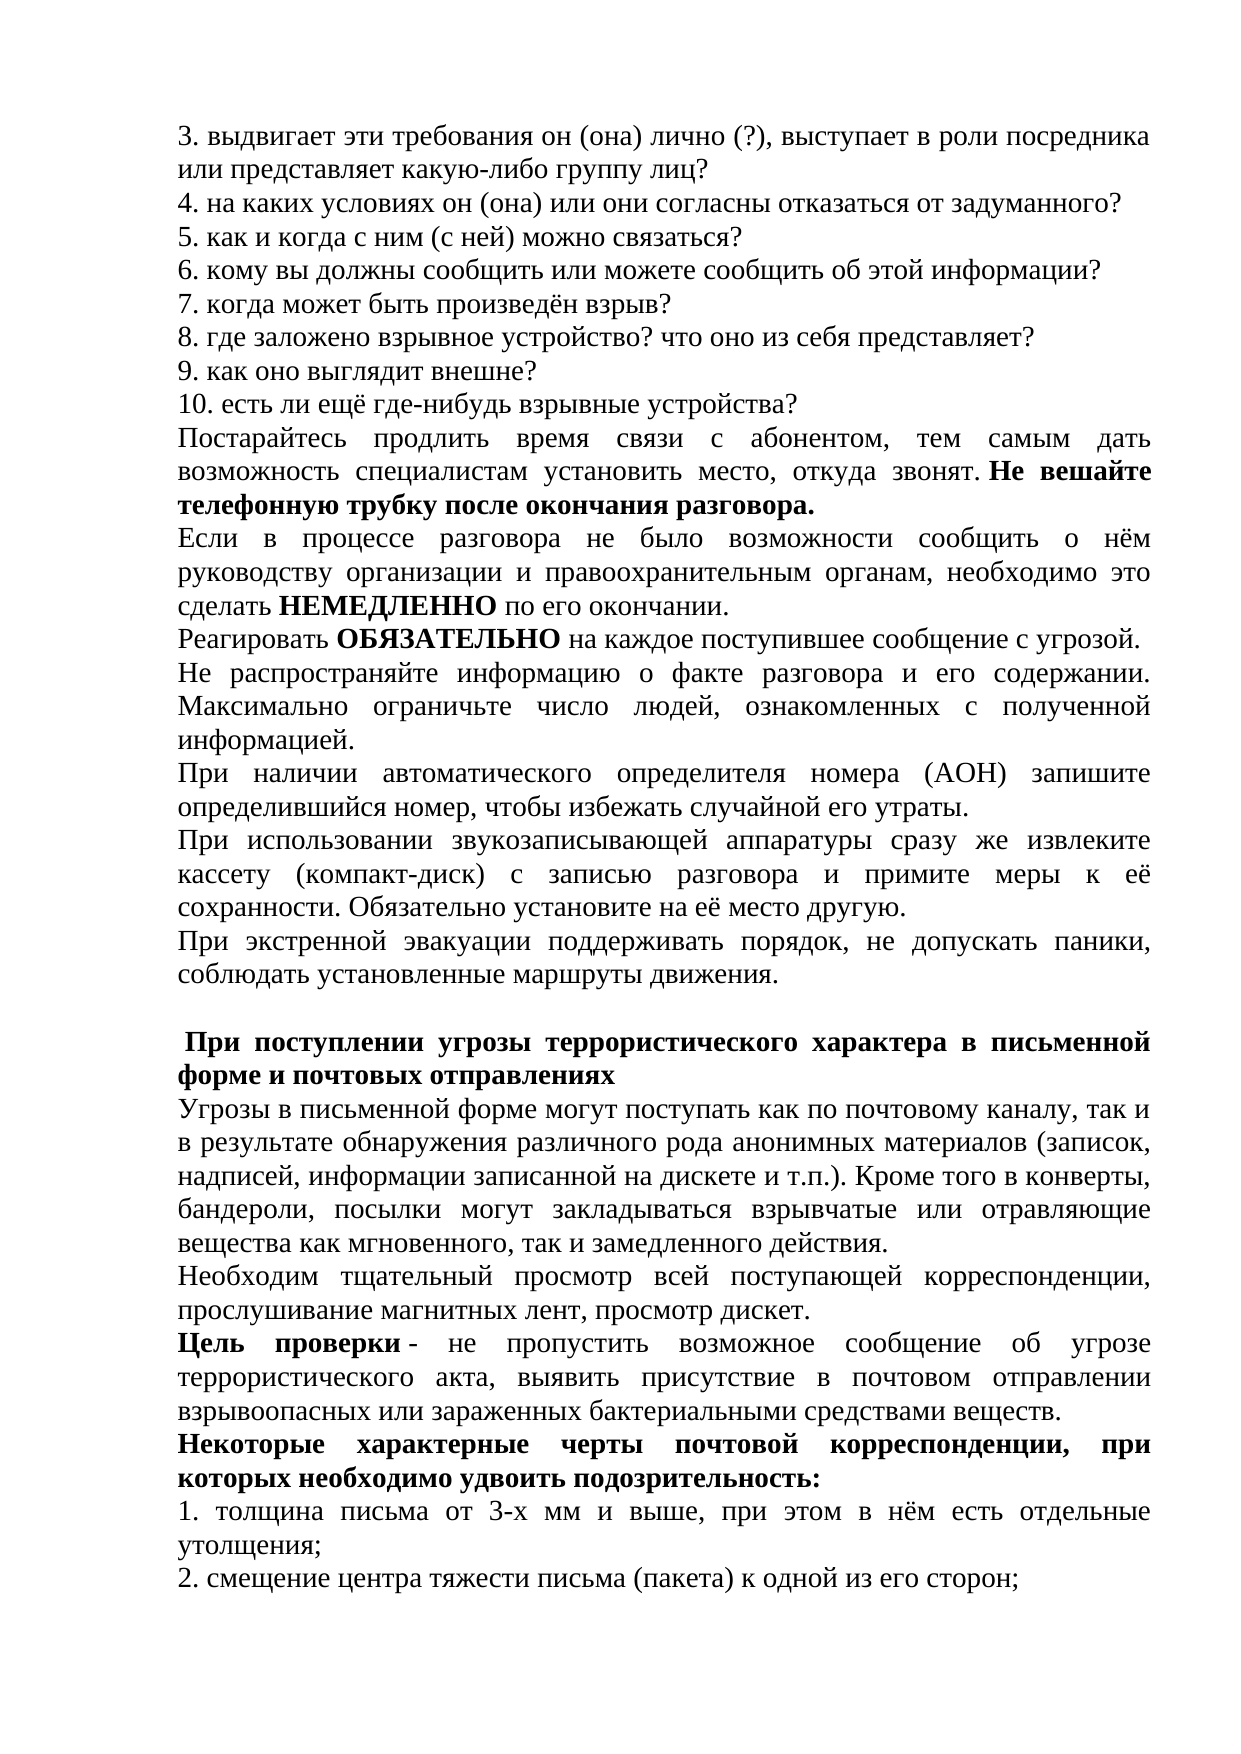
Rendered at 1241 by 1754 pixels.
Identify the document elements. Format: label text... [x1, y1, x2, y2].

text 3. выдвигает эти требования он (она) лично (?), выступает в роли посредника или представляет какую-либо группу лиц? [177, 118, 1152, 185]
text Реагировать ОБЯЗАТЕЛЬНО на каждое поступившее сообщение с угрозой. [177, 621, 1152, 655]
text 2. смещение центра тяжести письма (пакета) к одной из его сторон; [177, 1560, 1152, 1594]
text Цель проверки - не пропустить возможное сообщение об угрозе террористического акта, выявить присутствие в почтовом отправлении взрывоопасных или зараженных бактериальными средствами веществ. [177, 1326, 1152, 1426]
text При наличии автоматического определителя номера (АОН) запишите определившийся номер, чтобы избежать случайной его утраты. [177, 755, 1152, 822]
text 4. на каких условиях он (она) или они согласны отказаться от задуманного? [177, 185, 1152, 219]
text Постарайтесь продлить время связи с абонентом, тем самым дать возможность специалистам установить место, откуда звонят. Не вешайте телефонную трубку после окончания разговора. [177, 420, 1152, 521]
text 10. есть ли ещё где-нибудь взрывные устройства? [177, 386, 1152, 420]
text Необходим тщательный просмотр всей поступающей корреспонденции, прослушивание магнитных лент, просмотр дискет. [177, 1258, 1152, 1326]
text Угрозы в письменной форме могут поступать как по почтовому каналу, так и в результате обнаружения различного рода анонимных материалов (записок, надписей, информации записанной на дискете и т.п.). Кроме того в конверты, бандероли, посылки могут закладываться взрывчатые или отравляющие вещества как мгновенного, так и замедленного действия. [177, 1091, 1152, 1258]
text Не распространяйте информацию о факте разговора и его содержании. Максимально ограничьте число людей, ознакомленных с полученной информацией. [177, 655, 1152, 755]
text При поступлении угрозы террористического характера в письменной форме и почтовых отправлениях [177, 1024, 1152, 1091]
text 1. толщина письма от 3-х мм и выше, при этом в нём есть отдельные утолщения; [177, 1493, 1152, 1560]
text 5. как и когда с ним (с ней) можно связаться? [177, 219, 1152, 252]
text Некоторые характерные черты почтовой корреспонденции, при которых необходимо удвоить подозрительность: [177, 1426, 1152, 1493]
text При экстренной эвакуации поддерживать порядок, не допускать паники, соблюдать установленные маршруты движения. [177, 923, 1152, 990]
text 8. где заложено взрывное устройство? что оно из себя представляет? [177, 319, 1152, 353]
text 9. как оно выглядит внешне? [177, 353, 1152, 386]
text 6. кому вы должны сообщить или можете сообщить об этой информации? [177, 252, 1152, 286]
text При использовании звукозаписывающей аппаратуры сразу же извлеките кассету (компакт-диск) с записью разговора и примите меры к её сохранности. Обязательно установите на её место другую. [177, 822, 1152, 923]
text Если в процессе разговора не было возможности сообщить о нём руководству организации и правоохранительным органам, необходимо это сделать НЕМЕДЛЕННО по его окончании. [177, 521, 1152, 621]
text 7. когда может быть произведён взрыв? [177, 286, 1152, 319]
